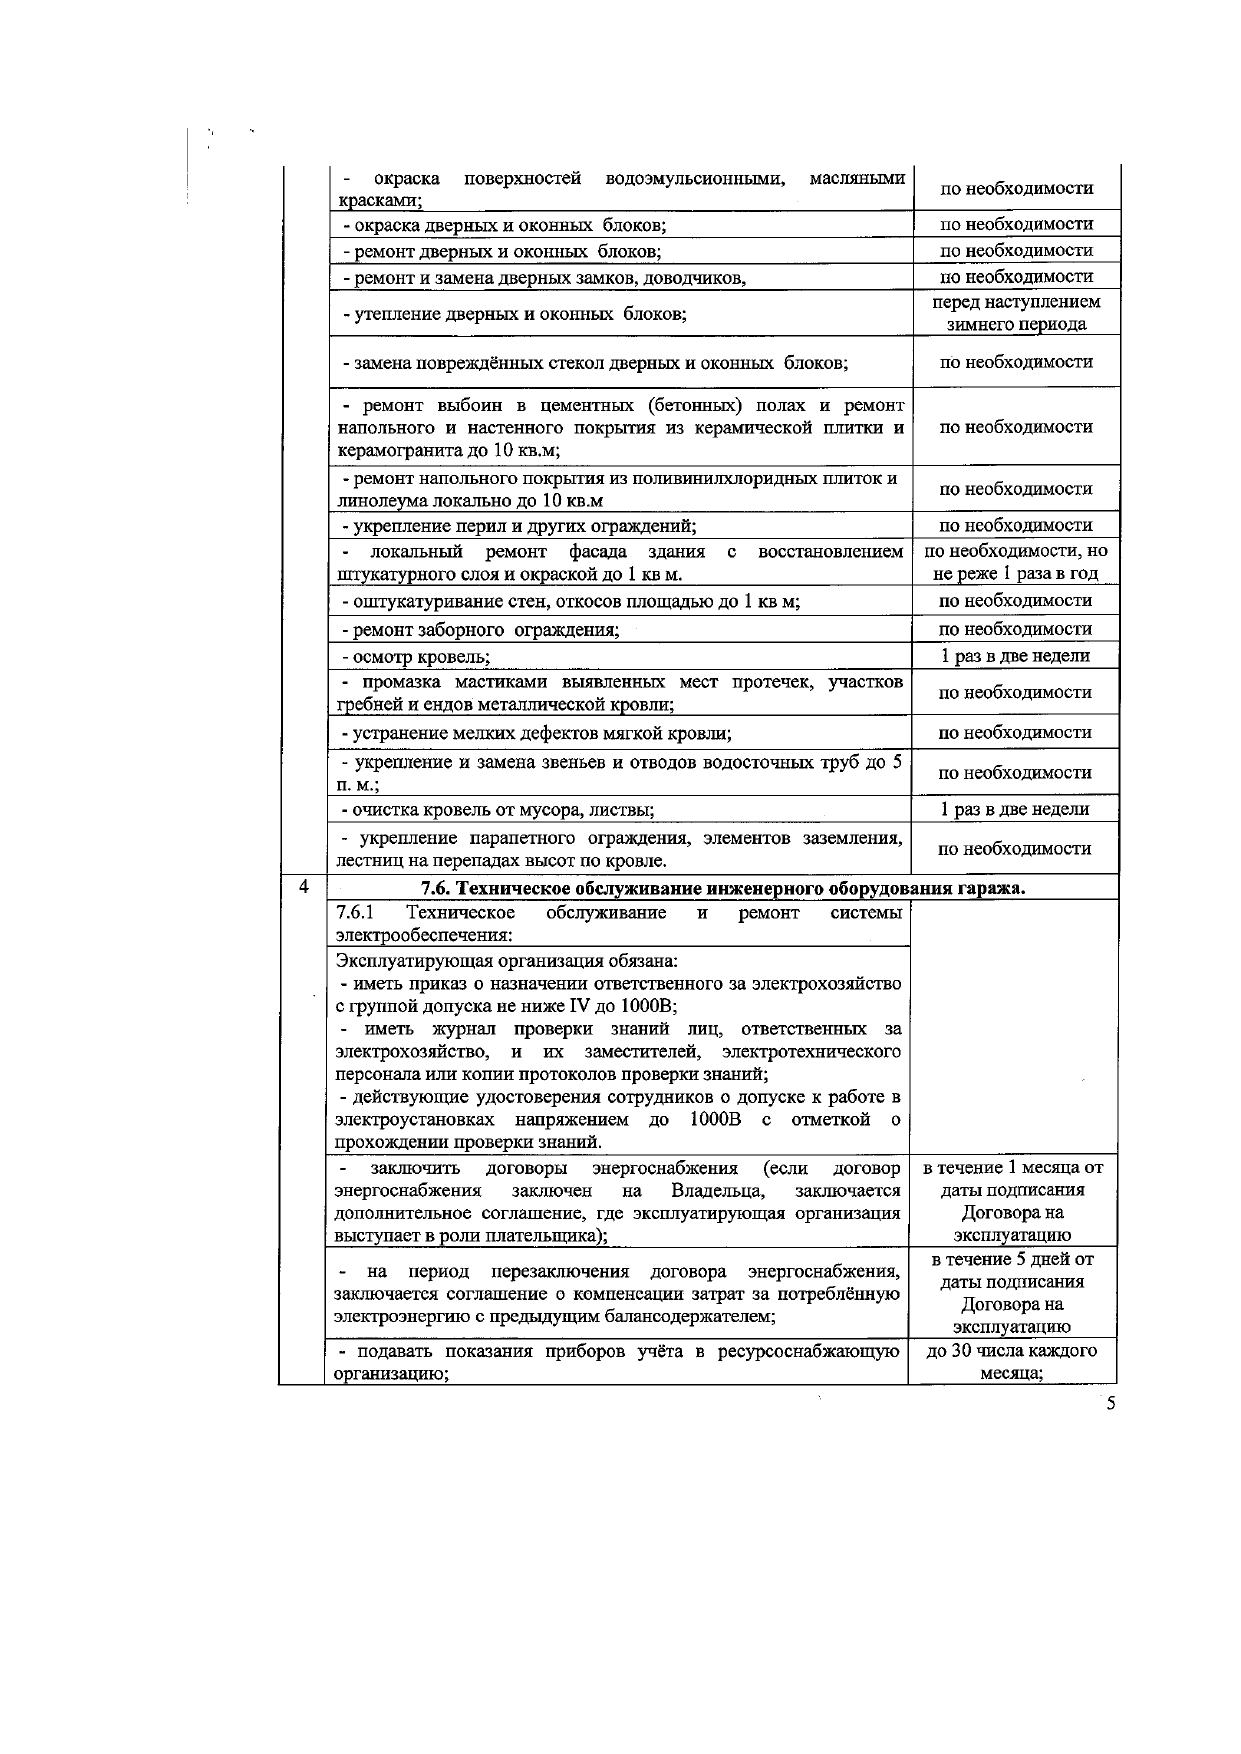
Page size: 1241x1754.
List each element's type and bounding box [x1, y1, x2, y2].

picture [177, 118, 1152, 1497]
